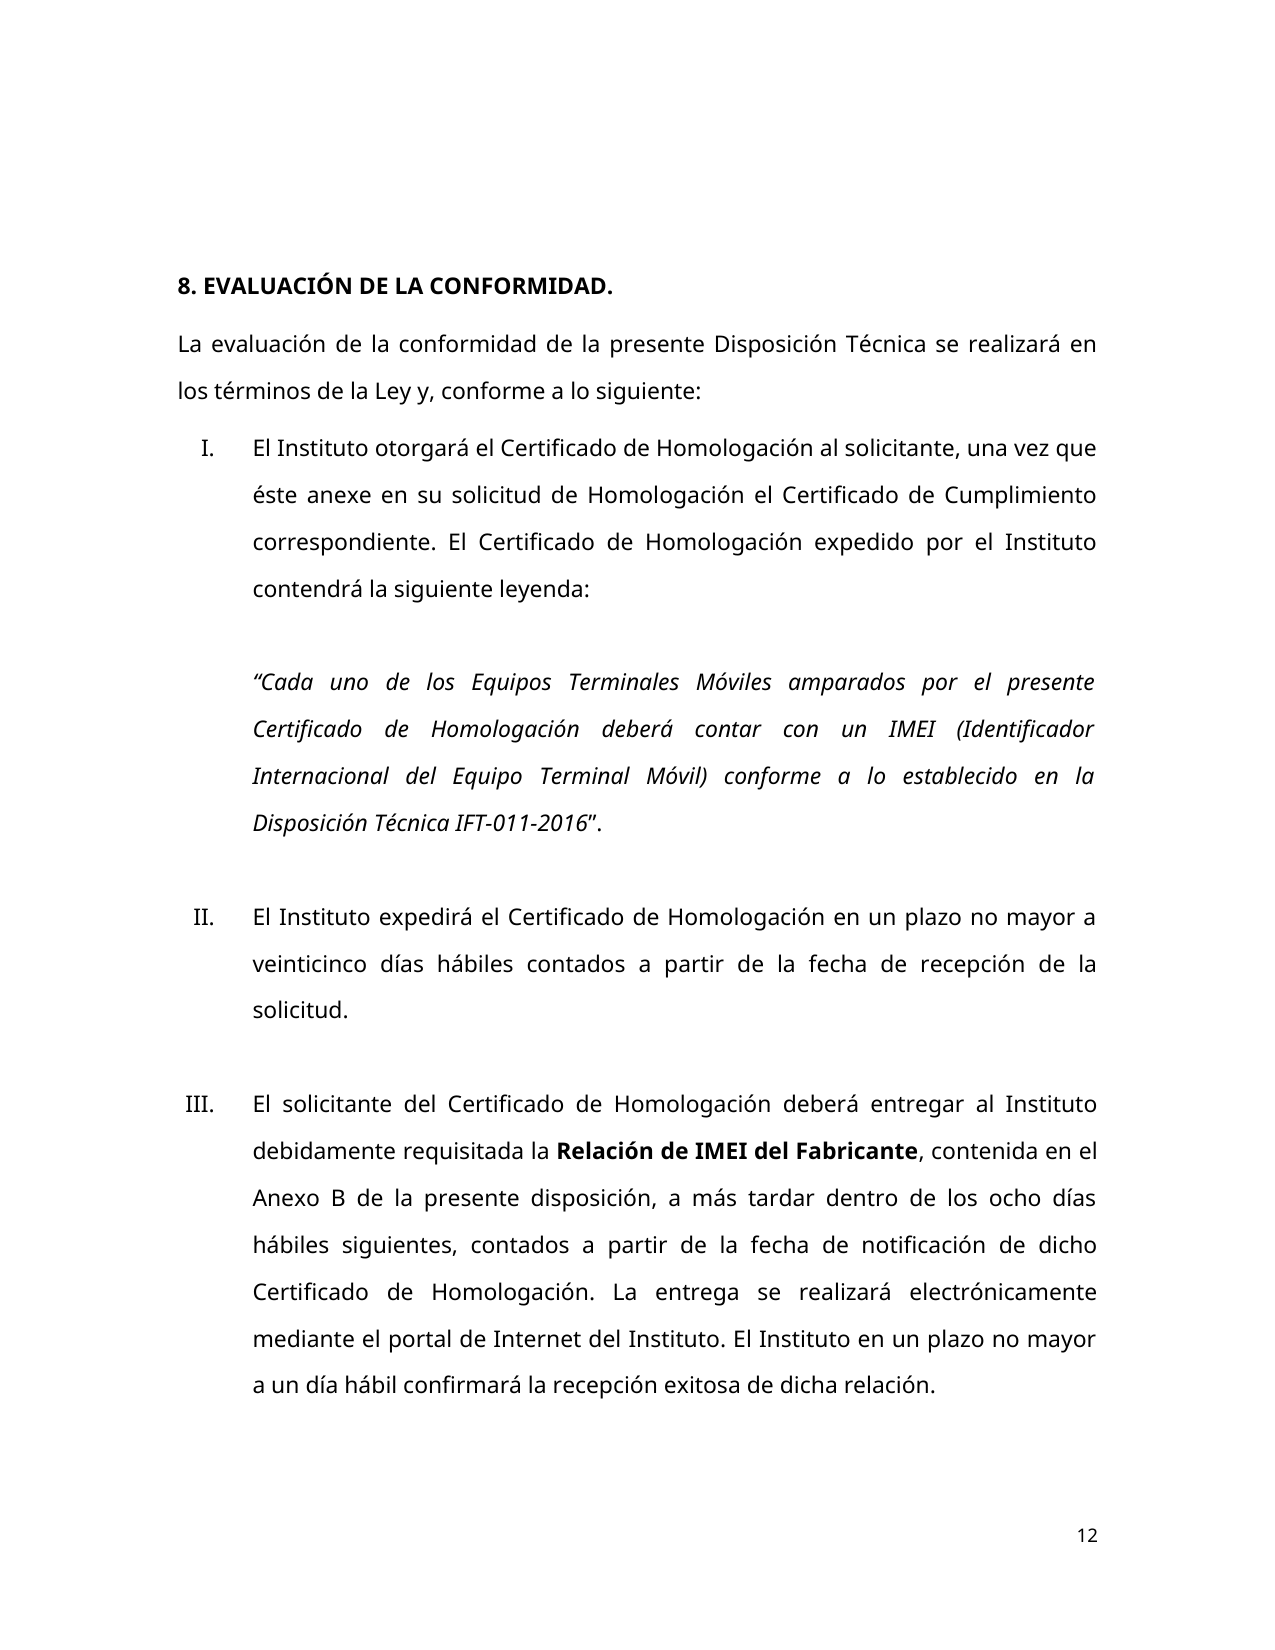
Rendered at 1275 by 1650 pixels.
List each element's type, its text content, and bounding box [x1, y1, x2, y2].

text La evaluación de la conformidad de la presente Disposición Técnica se realizará en los términos de la Ley y, conforme a lo siguiente: [177, 328, 1098, 406]
list El solicitante del Certificado de Homologación deberá entregar al Instituto debidamente requisitada la Relación de IMEI del Fabricante, contenida en el Anexo B de la presente disposición, a más tardar dentro de los ocho días hábiles siguientes, contados a partir de la fecha de notificación de dicho Certificado de Homologación. La entrega se realizará electrónicamente mediante el portal de Internet del Instituto. El Instituto en un plazo no mayor a un día hábil confirmará la recepción exitosa de dicha relación. [215, 1088, 1098, 1401]
list El Instituto expedirá el Certificado de Homologación en un plazo no mayor a veinticinco días hábiles contados a partir de la fecha de recepción de la solicitud. [215, 901, 1098, 1026]
text 8. EVALUACIÓN DE LA CONFORMIDAD. [177, 270, 1098, 302]
list El Instituto otorgará el Certificado de Homologación al solicitante, una vez que éste anexe en su solicitud de Homologación el Certificado de Cumplimiento correspondiente. El Certificado de Homologación expedido por el Instituto contendrá la siguiente leyenda: [215, 432, 1098, 604]
list “Cada uno de los Equipos Terminales Móviles amparados por el presente Certificado de Homologación deberá contar con un IMEI (Identificador Internacional del Equipo Terminal Móvil) conforme a lo establecido en la Disposición Técnica IFT-011-2016”. [252, 666, 1098, 838]
